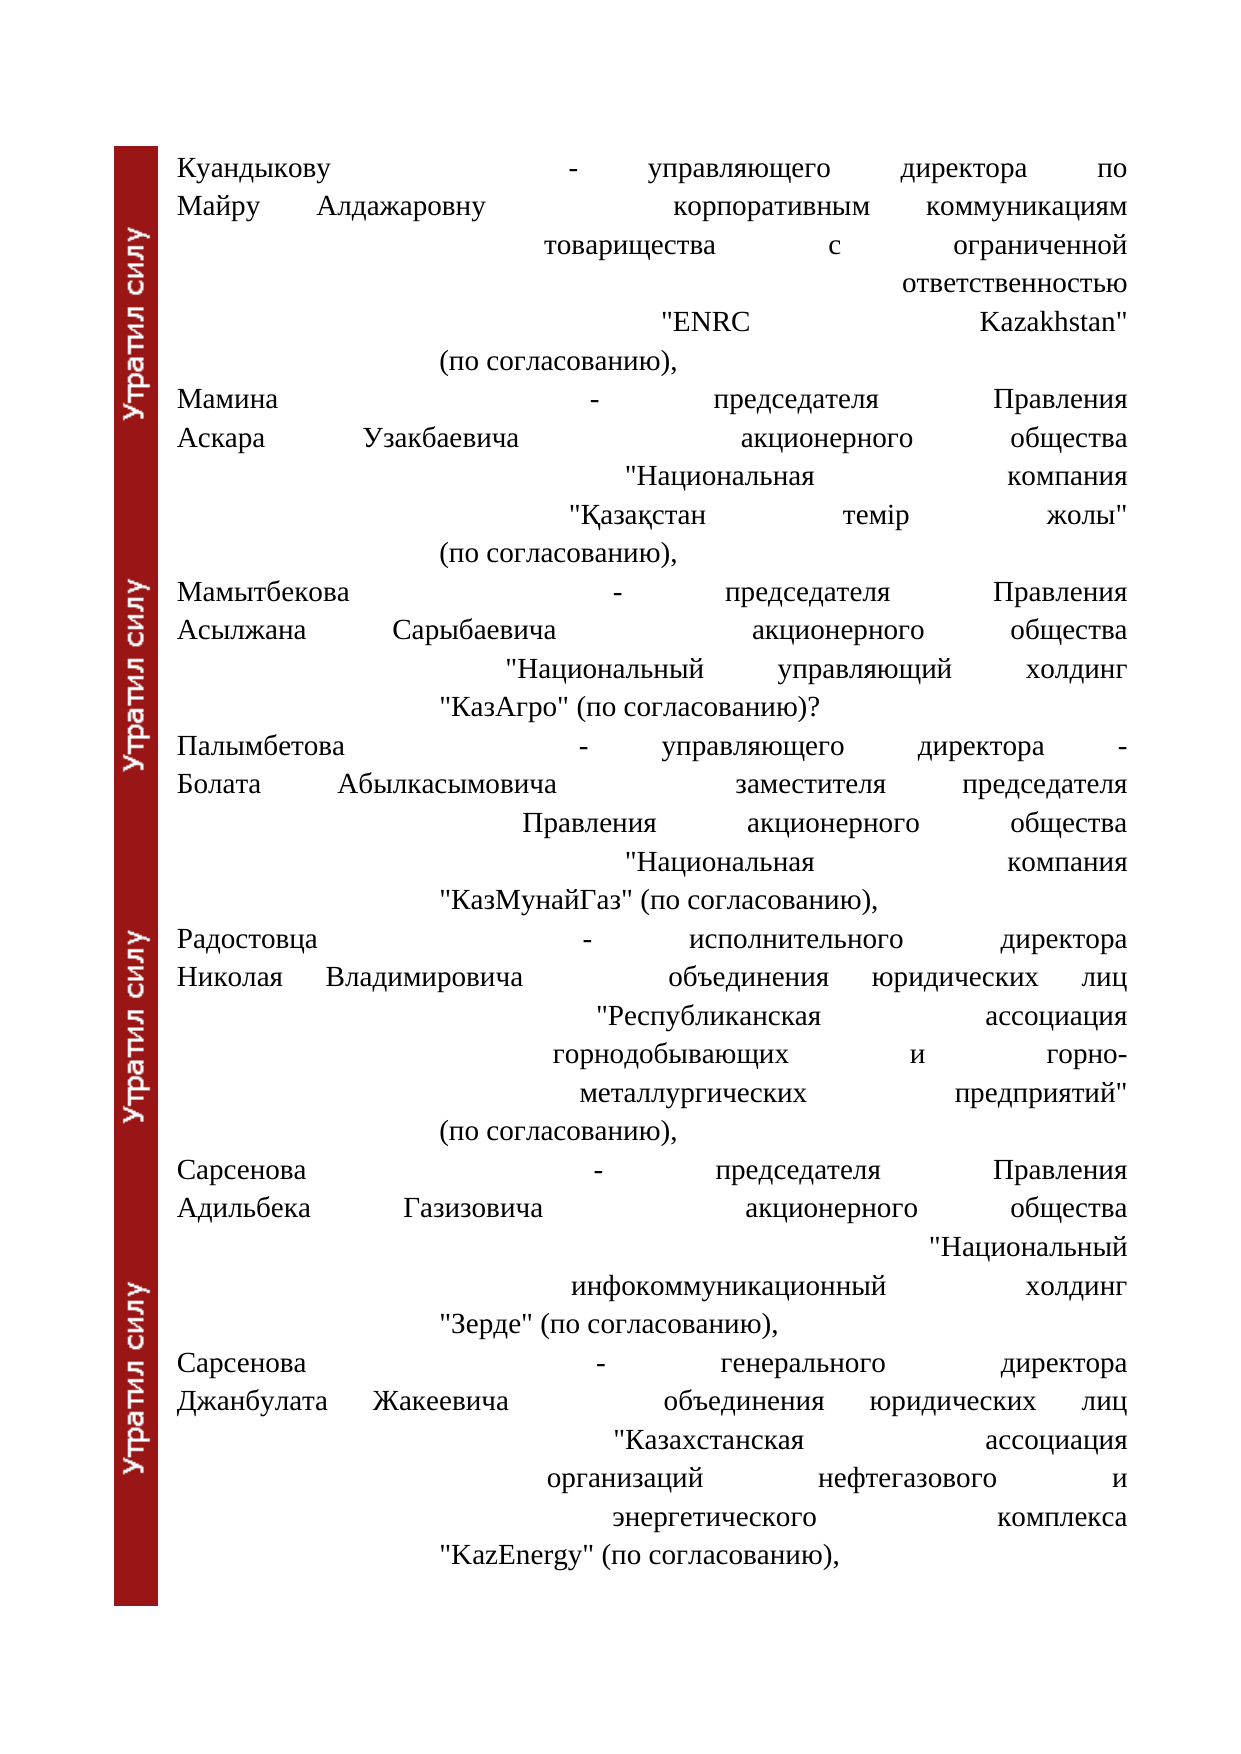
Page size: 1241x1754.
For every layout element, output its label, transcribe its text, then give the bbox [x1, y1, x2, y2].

picture [114, 1147, 158, 1152]
picture [114, 916, 158, 921]
text Куандыкову - управляющего директора по Майру Алдажаровну корпоративным коммуникациям товарищества с ограниченной ответственностью "ENRC Kazakhstan" (по согласованию), [112, 150, 1128, 376]
text Мамина - председателя Правления Аскара Узакбаевича акционерного общества "Национальная компания "Қазақстан темір жолы" (по согласованию), [112, 381, 1128, 569]
picture [114, 569, 158, 574]
picture [114, 1340, 158, 1345]
picture [114, 1571, 158, 1606]
picture [114, 376, 158, 381]
text Сарсенова - генерального директора Джанбулата Жакеевича объединения юридических лиц "Казахстанская ассоциация организаций нефтегазового и энергетического комплекса "KazEnergy" (по согласованию), [112, 1345, 1128, 1571]
text Сарсенова - председателя Правления Адильбека Газизовича акционерного общества "Национальный инфокоммуникационный холдинг "Зерде" (по согласованию), [112, 1152, 1128, 1340]
picture [114, 146, 158, 150]
text Мамытбекова - председателя Правления Асылжана Сарыбаевича акционерного общества "Национальный управляющий холдинг "КазАгро" (по согласованию)? [112, 574, 1128, 723]
picture [114, 723, 158, 728]
text Палымбетова - управляющего директора - Болата Абылкасымовича заместителя председателя Правления акционерного общества "Национальная компания "КазМунайГаз" (по согласованию), [112, 728, 1128, 916]
text Радостовца - исполнительного директора Николая Владимировича объединения юридических лиц "Республиканская ассоциация горнодобывающих и горно- металлургических предприятий" (по согласованию), [112, 921, 1128, 1147]
